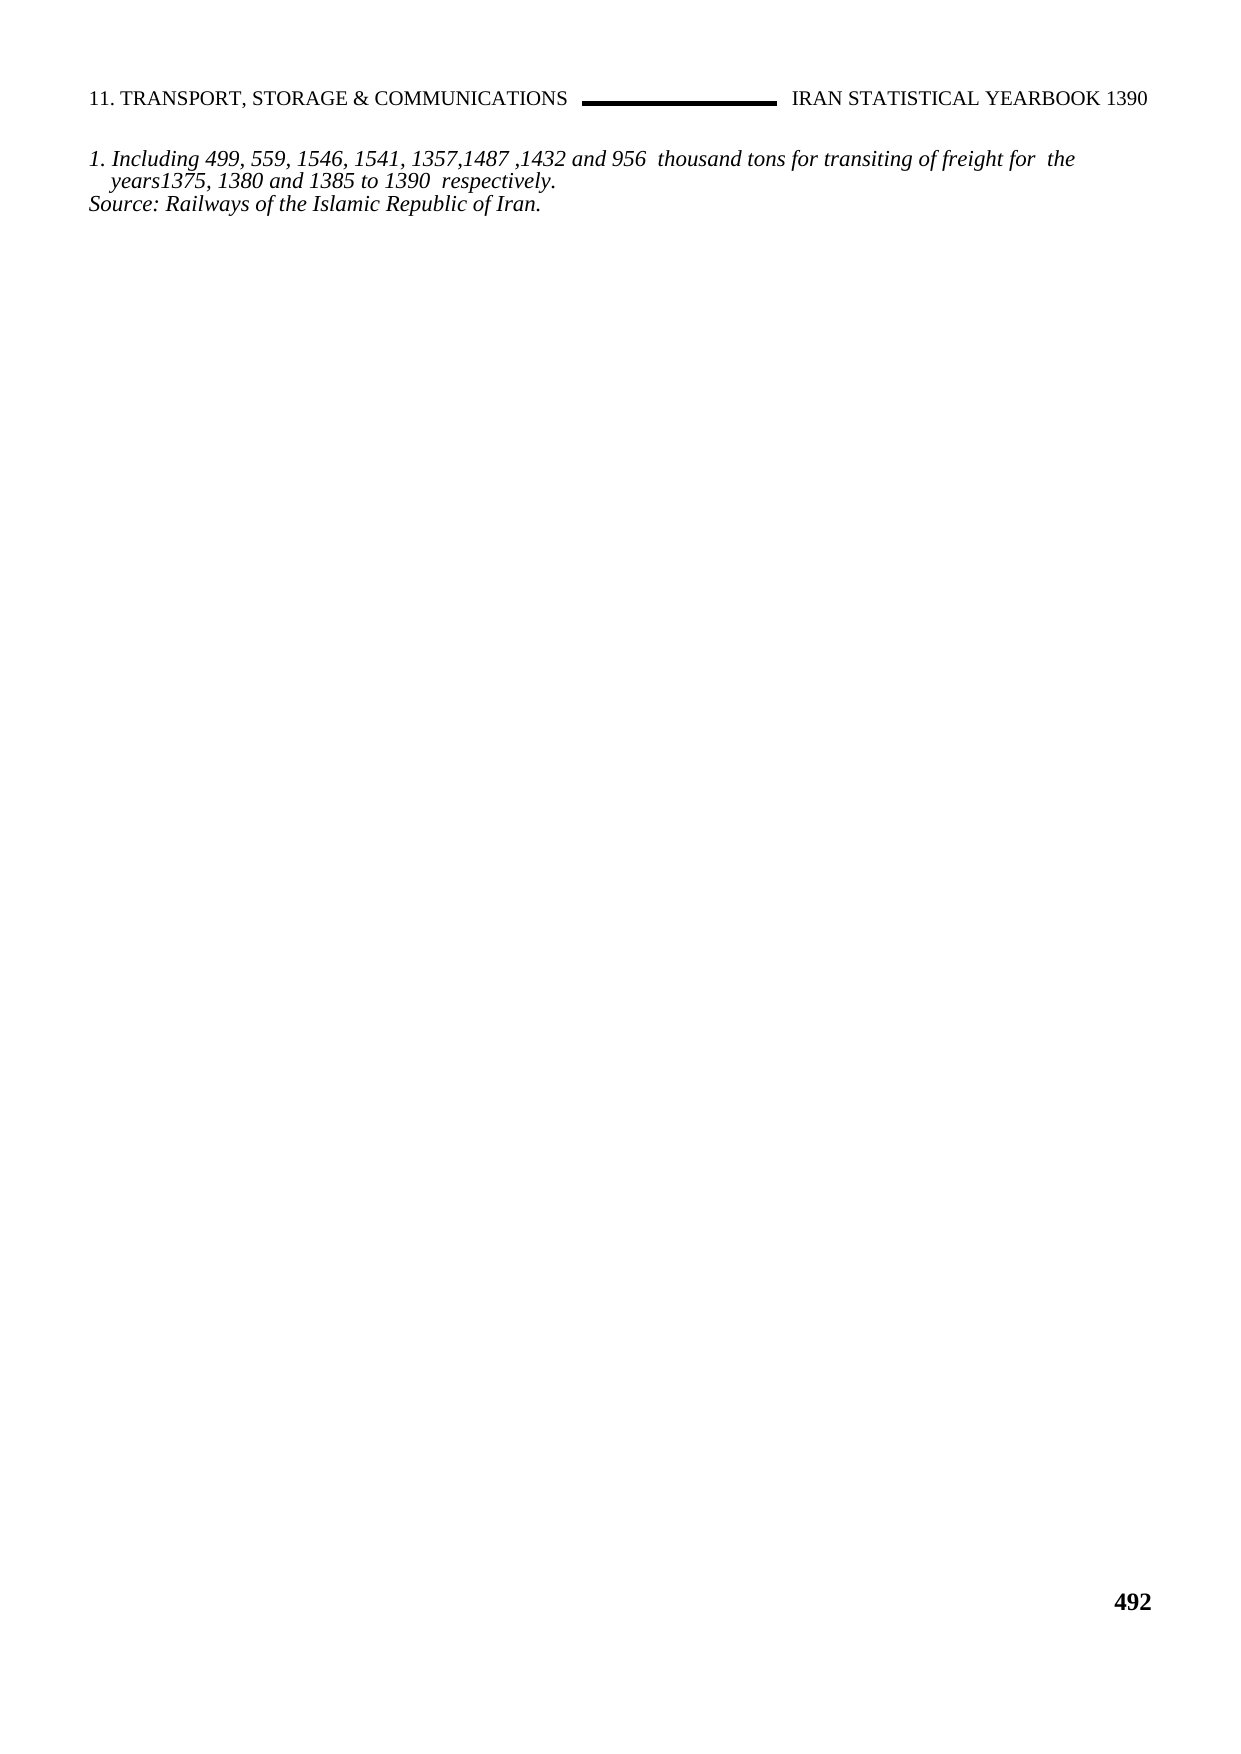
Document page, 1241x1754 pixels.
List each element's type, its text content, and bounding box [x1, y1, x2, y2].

text Source: Railways of the Islamic Republic of Iran. [89, 193, 1152, 216]
text 1. Including 499, 559, 1546, 1541, 1357,1487 ,1432 and 956 thousand tons for transiting of freight for the years1375, 1380 and 1385 to 1390 respectively. [89, 148, 1152, 193]
